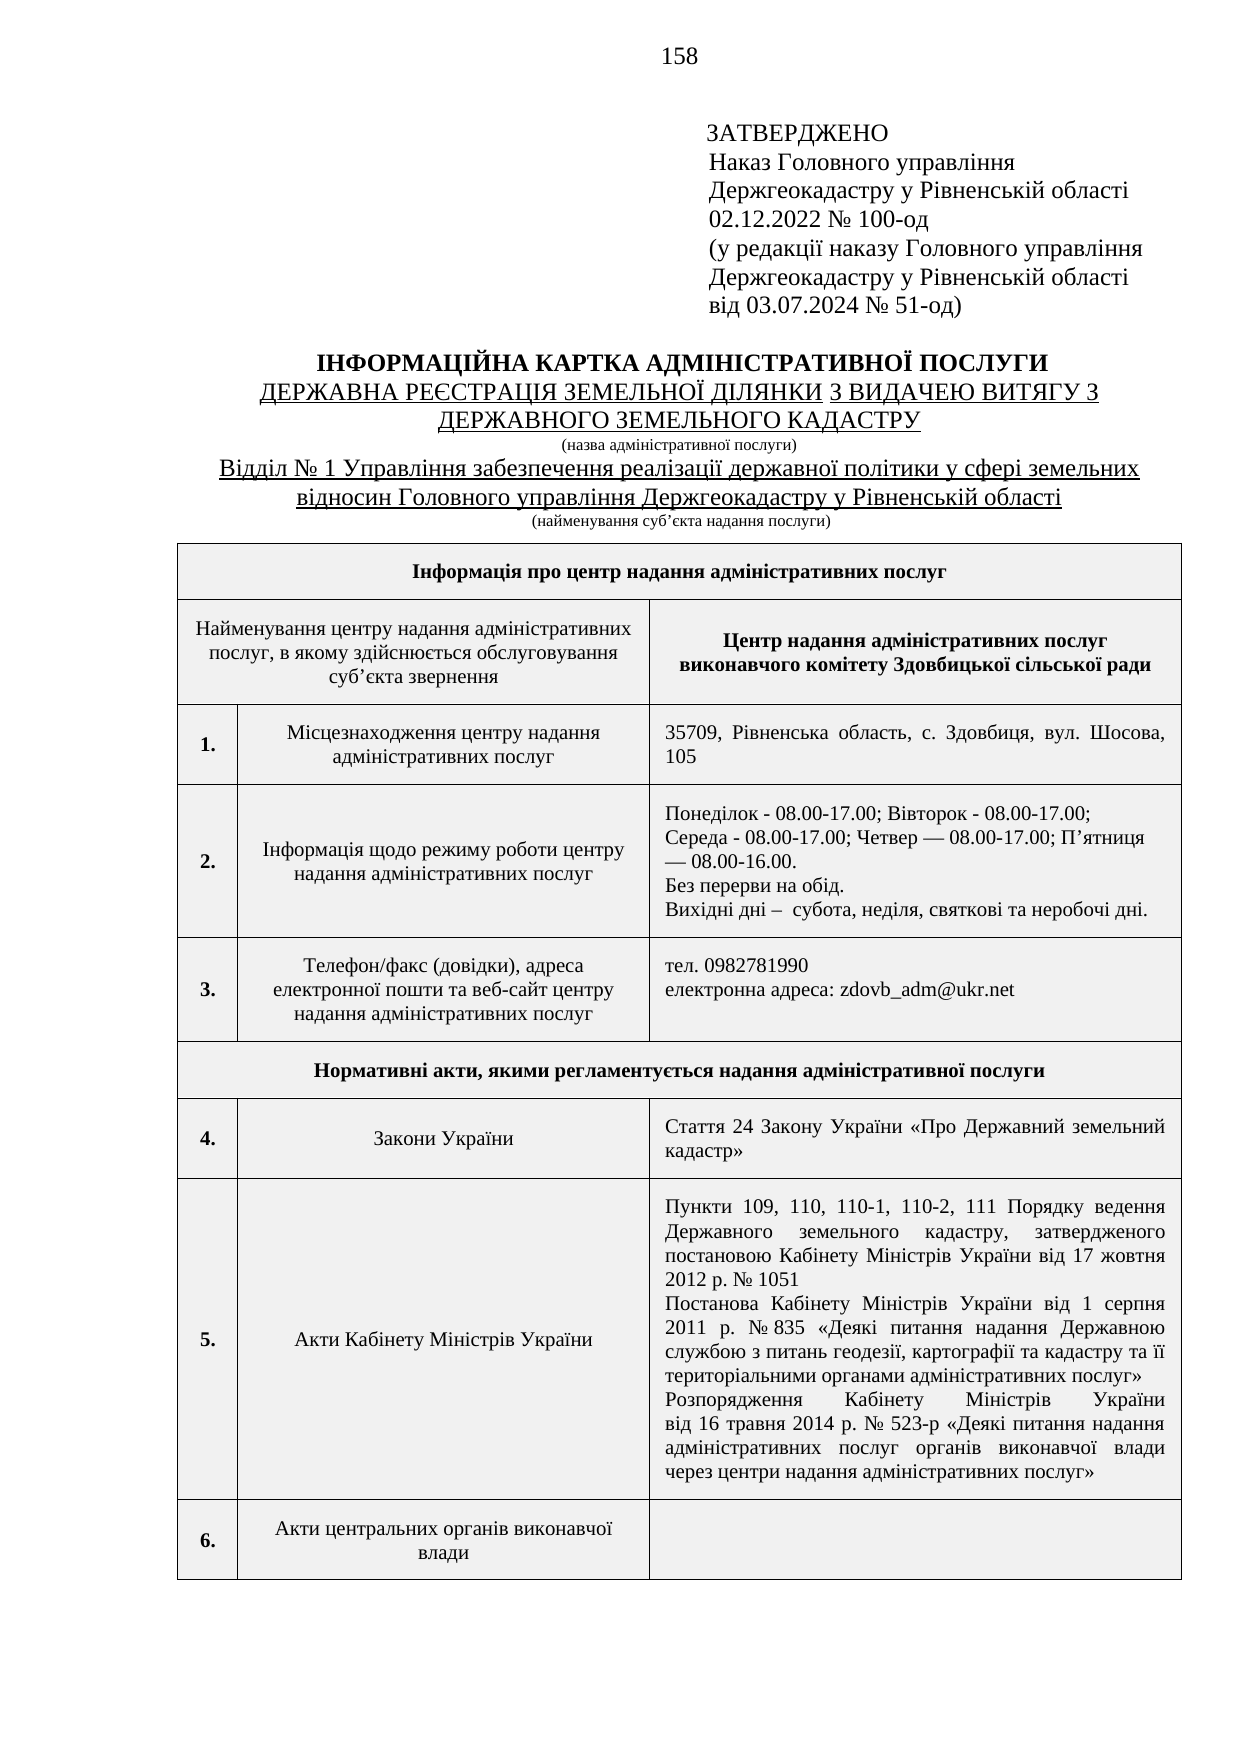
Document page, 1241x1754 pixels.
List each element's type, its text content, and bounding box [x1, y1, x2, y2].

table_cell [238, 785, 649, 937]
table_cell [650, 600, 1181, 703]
text (найменування суб’єкта надання послуги) [177, 511, 1181, 530]
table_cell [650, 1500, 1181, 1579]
text Наказ Головного управління Держгеокадастру у Рівненській області [709, 147, 1181, 204]
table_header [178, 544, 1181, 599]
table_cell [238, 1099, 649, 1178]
text 02.12.2022 № 100-од [709, 204, 1181, 233]
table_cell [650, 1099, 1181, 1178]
text ІНФОРМАЦІЙНА КАРТКА АДМІНІСТРАТИВНОЇ ПОСЛУГИ [177, 348, 1181, 377]
text ЗАТВЕРДЖЕНО [177, 118, 1181, 147]
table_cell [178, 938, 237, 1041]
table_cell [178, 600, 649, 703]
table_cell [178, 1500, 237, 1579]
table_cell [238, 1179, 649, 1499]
text (назва адміністративної послуги) [177, 434, 1181, 453]
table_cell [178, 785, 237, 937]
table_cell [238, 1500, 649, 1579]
text (у редакції наказу Головного управління Держгеокадастру у Рівненській області [709, 233, 1181, 291]
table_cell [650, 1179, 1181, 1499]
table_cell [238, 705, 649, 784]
text Відділ № 1 Управління забезпечення реалізації державної політики у сфері земельних відносин Головного управління Держгеокадастру у Рівненській області [177, 453, 1181, 511]
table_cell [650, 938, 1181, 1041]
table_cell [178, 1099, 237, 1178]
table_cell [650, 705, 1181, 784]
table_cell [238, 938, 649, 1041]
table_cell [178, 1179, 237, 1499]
text від 03.07.2024 № 51-од) [177, 291, 1181, 319]
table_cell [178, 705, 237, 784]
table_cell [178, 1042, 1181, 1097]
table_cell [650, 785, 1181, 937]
text ДЕРЖАВНА РЕЄСТРАЦІЯ ЗЕМЕЛЬНОЇ ДІЛЯНКИ З ВИДАЧЕЮ ВИТЯГУ З ДЕРЖАВНОГО ЗЕМЕЛЬНОГО КАДАСТРУ [177, 377, 1181, 434]
